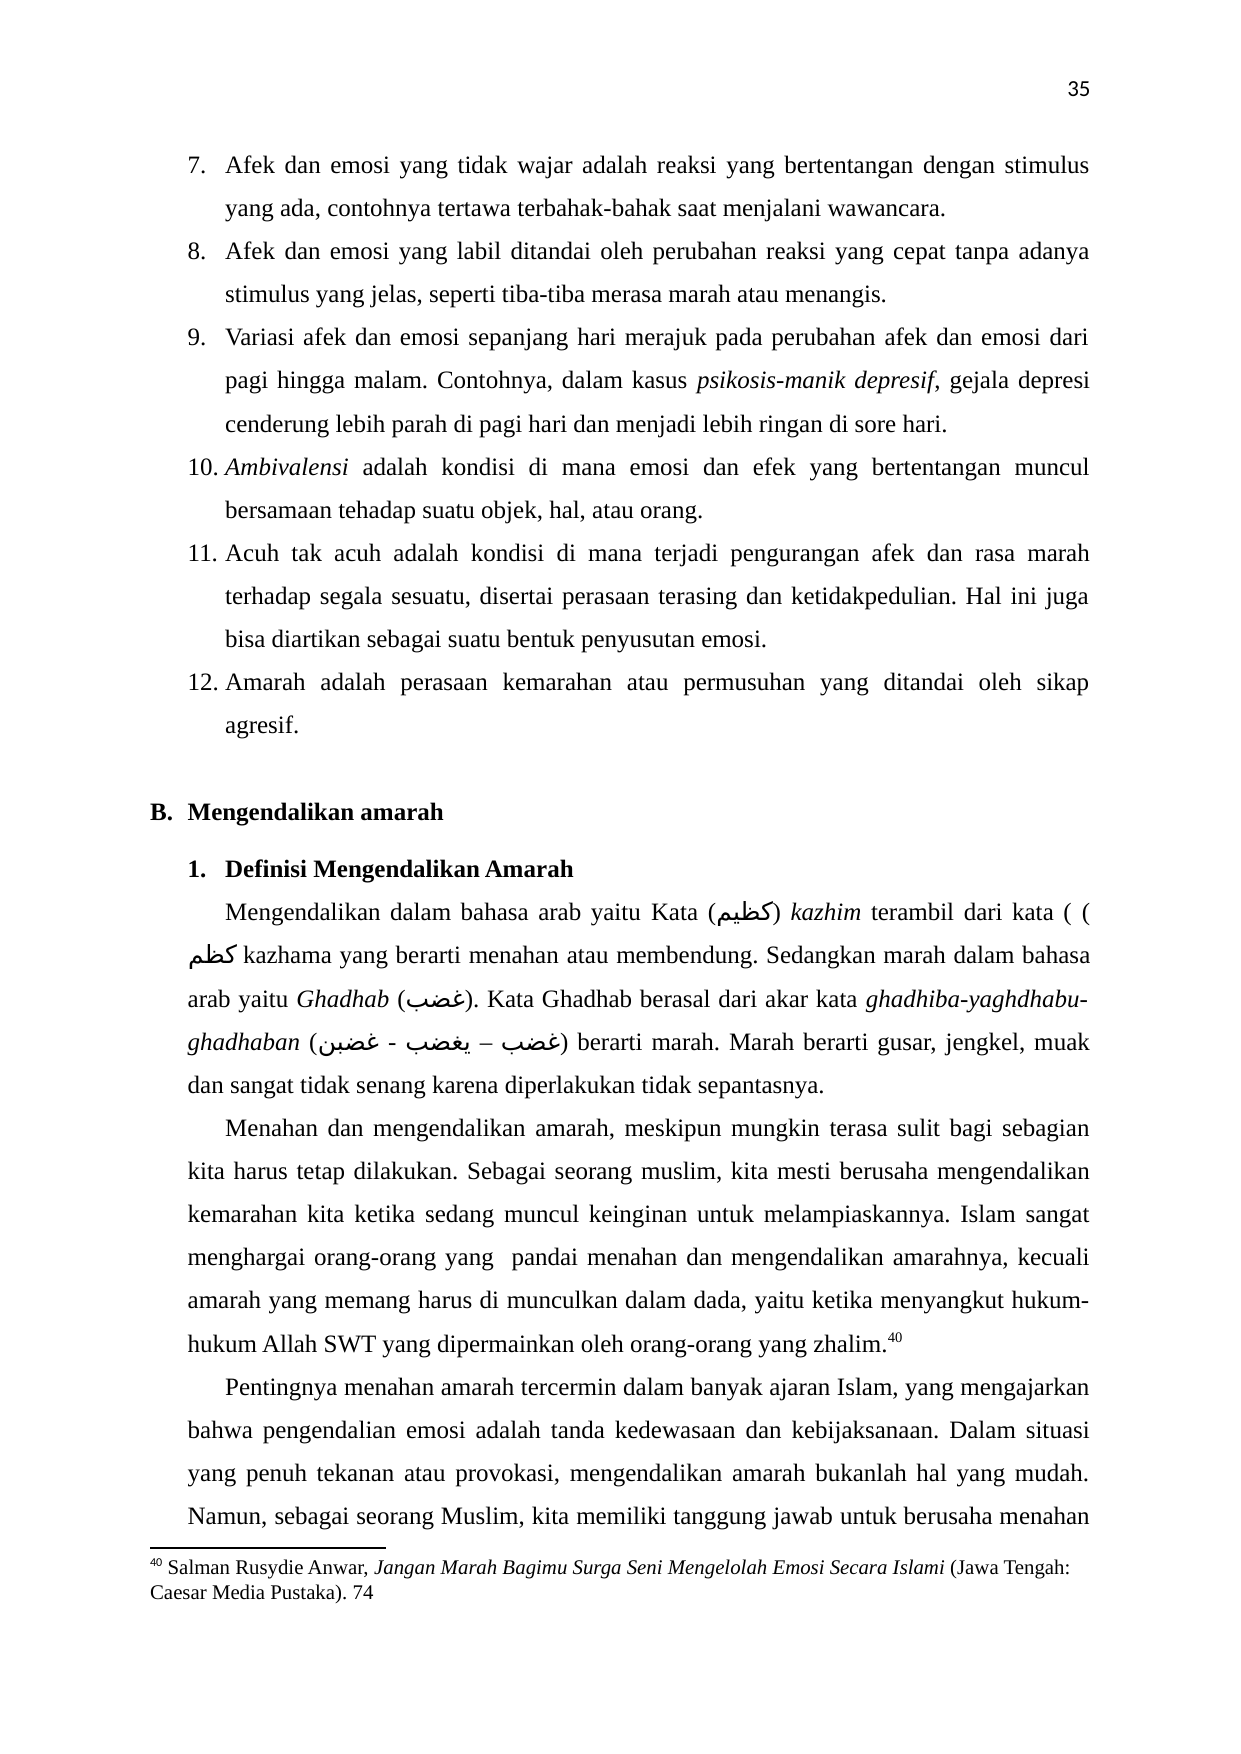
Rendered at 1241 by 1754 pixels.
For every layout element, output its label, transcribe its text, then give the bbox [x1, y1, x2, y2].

list Definisi Mengendalikan Amarah [187, 854, 1090, 883]
list Amarah adalah perasaan kemarahan atau permusuhan yang ditandai oleh sikap agresif. [187, 667, 1090, 739]
list Acuh tak acuh adalah kondisi di mana terjadi pengurangan afek dan rasa marah terhadap segala sesuatu, disertai perasaan terasing dan ketidakpedulian. Hal ini juga bisa diartikan sebagai suatu bentuk penyusutan emosi. [187, 538, 1090, 653]
list Menahan dan mengendalikan amarah, meskipun mungkin terasa sulit bagi sebagian kita harus tetap dilakukan. Sebagai seorang muslim, kita mesti berusaha mengendalikan kemarahan kita ketika sedang muncul keinginan untuk melampiaskannya. Islam sangat menghargai orang-orang yang pandai menahan dan mengendalikan amarahnya, kecuali amarah yang memang harus di munculkan dalam dada, yaitu ketika menyangkut hukum-hukum Allah SWT yang dipermainkan oleh orang-orang yang zhalim. [187, 1113, 1090, 1357]
list Afek dan emosi yang tidak wajar adalah reaksi yang bertentangan dengan stimulus yang ada, contohnya tertawa terbahak-bahak saat menjalani wawancara. [187, 150, 1090, 222]
list Mengendalikan dalam bahasa arab yaitu Kata (كظيم) kazhim terambil dari kata ( (كظم kazhama yang berarti menahan atau membendung. Sedangkan marah dalam bahasa arab yaitu Ghadhab (غضب). Kata Ghadhab berasal dari akar kata ghadhiba-yaghdhabu-ghadhaban (غضب – يغضب - غضبن) berarti marah. Marah berarti gusar, jengkel, muak dan sangat tidak senang karena diperlakukan tidak sepantasnya. [187, 897, 1090, 1099]
list Afek dan emosi yang labil ditandai oleh perubahan reaksi yang cepat tanpa adanya stimulus yang jelas, seperti tiba-tiba merasa marah atau menangis. [187, 236, 1090, 308]
list Mengendalikan amarah [150, 797, 1090, 826]
list Ambivalensi adalah kondisi di mana emosi dan efek yang bertentangan muncul bersamaan tehadap suatu objek, hal, atau orang. [187, 452, 1090, 524]
list Variasi afek dan emosi sepanjang hari merajuk pada perubahan afek dan emosi dari pagi hingga malam. Contohnya, dalam kasus psikosis-manik depresif, gejala depresi cenderung lebih parah di pagi hari dan menjadi lebih ringan di sore hari. [187, 322, 1090, 437]
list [187, 1372, 1090, 1530]
